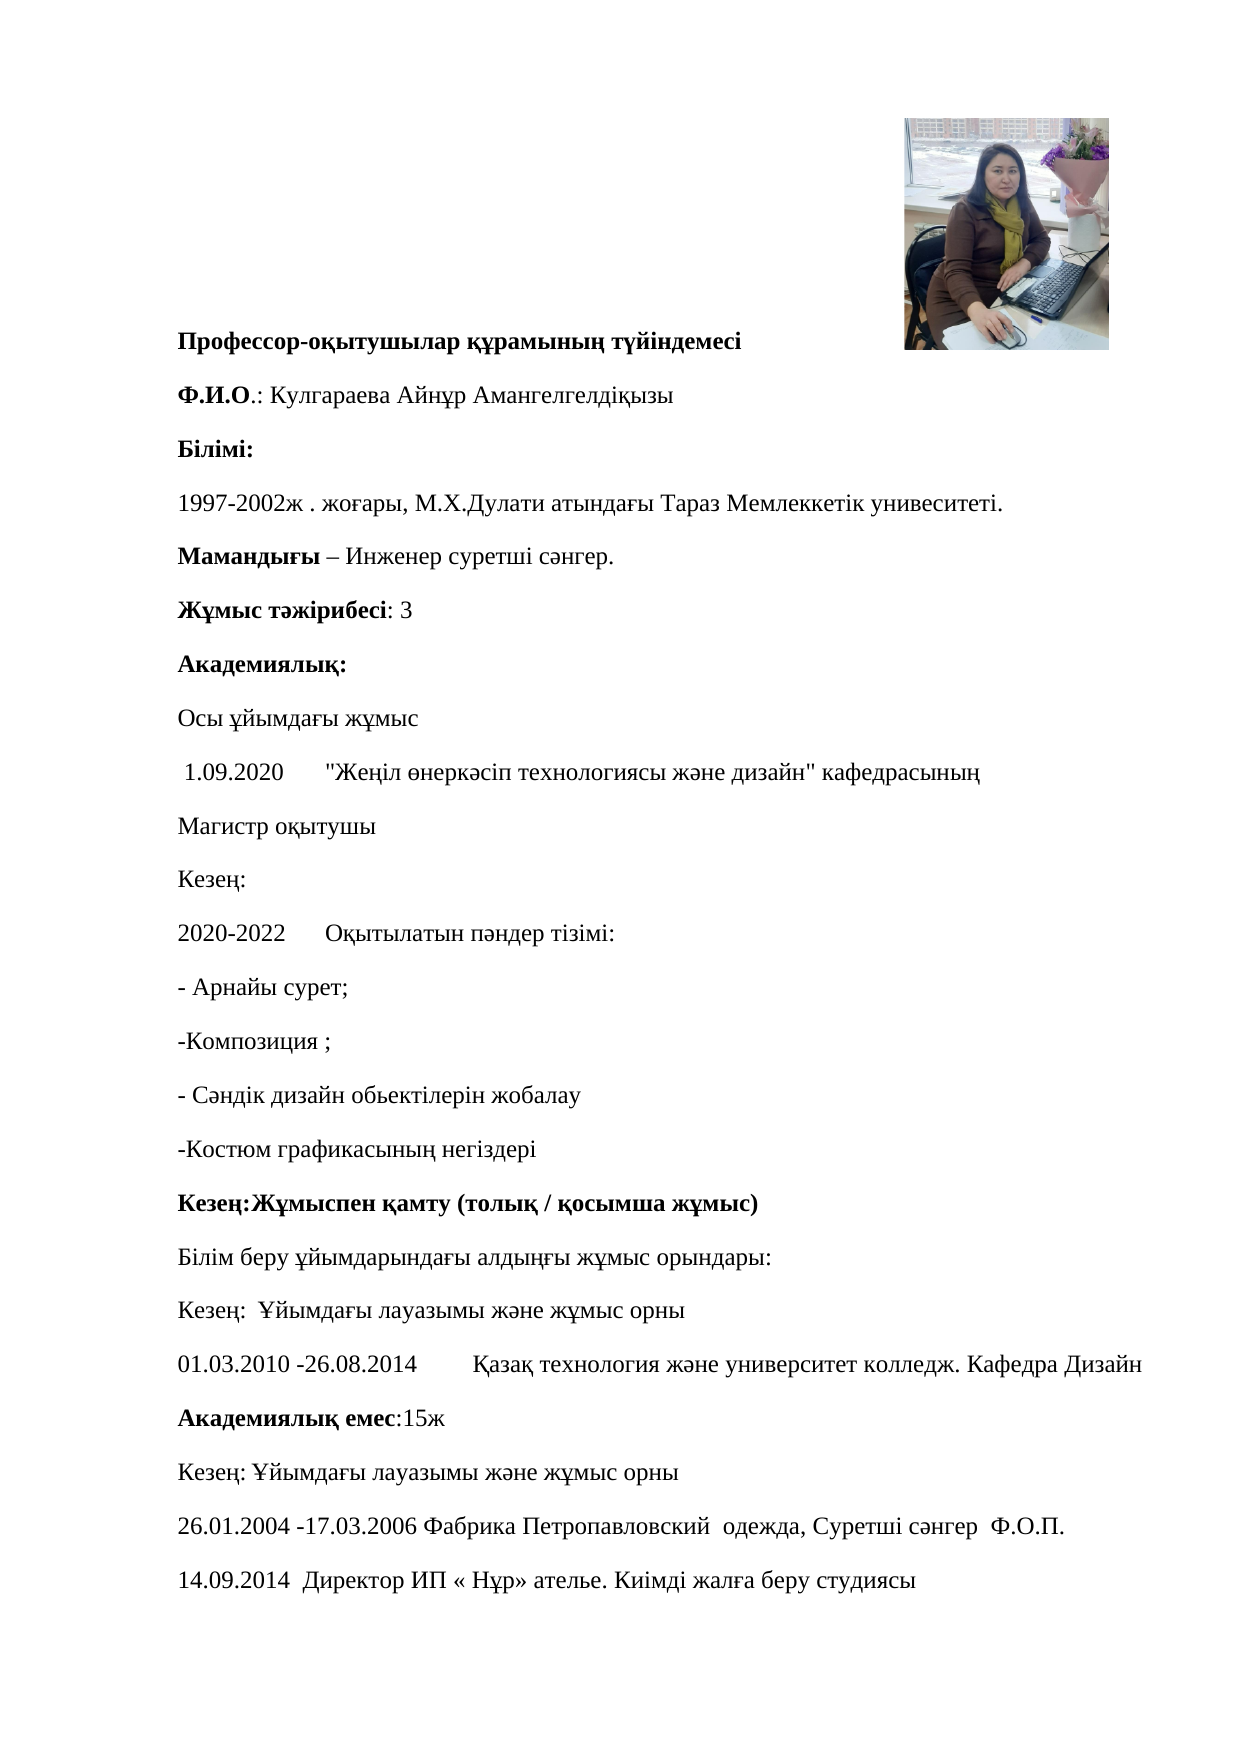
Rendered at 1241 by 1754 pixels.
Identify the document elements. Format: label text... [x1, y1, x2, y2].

text Білім беру ұйымдарындағы алдыңғы жұмыс орындары: [177, 1242, 1152, 1270]
text Білімі: [177, 434, 1152, 462]
text - Сәндік дизайн обьектілерін жобалау [177, 1080, 1152, 1109]
text -Композиция ; [177, 1026, 1152, 1055]
text Кезең: Жұмыспен қамту (толық / қосымша жұмыс) [177, 1188, 1152, 1216]
text Кезең: Ұйымдағы лауазымы және жұмыс орны [177, 1457, 1152, 1486]
text 26.01.2004 -17.03.2006 Фабрика Петропавловский одежда, Суретші сәнгер Ф.О.П. [177, 1511, 1152, 1539]
text 1997-2002ж . жоғары, М.Х.Дулати атындағы Тараз Мемлеккетік унивеситеті. [177, 488, 1152, 516]
text -Костюм графикасының негіздері [177, 1134, 1152, 1163]
text Академиялық емес:15ж [177, 1403, 1152, 1432]
text 01.03.2010 -26.08.2014 Қазақ технология және университет колледж. Кафедра Дизайн [177, 1349, 1152, 1378]
text Ф.И.О.: Кулгараева Айнұр Амангелгелдіқызы [177, 380, 1152, 409]
text - Арнайы сурет; [177, 972, 1152, 1001]
text Магистр оқытушы [177, 811, 1152, 839]
text Кезең: [177, 864, 1152, 893]
text Осы ұйымдағы жұмыс [177, 703, 1152, 732]
text Академиялық: [177, 649, 1152, 678]
text Кезең: Ұйымдағы лауазымы және жұмыс орны [177, 1295, 1152, 1324]
text Мамандығы – Инженер суретші сәнгер. [177, 541, 1152, 570]
picture [904, 118, 1109, 350]
text 2020-2022 Оқытылатын пәндер тізімі: [177, 918, 1152, 947]
text Профессор-оқытушылар құрамының түйіндемесі [177, 118, 1152, 355]
text 1.09.2020 "Жеңіл өнеркәсіп технологиясы және дизайн" кафедрасының [177, 757, 1152, 786]
text 14.09.2014 Директор ИП « Нұр» ателье. Киімді жалға беру студиясы [177, 1565, 1152, 1593]
text Жұмыс тәжірибесі: 3 [177, 595, 1152, 624]
